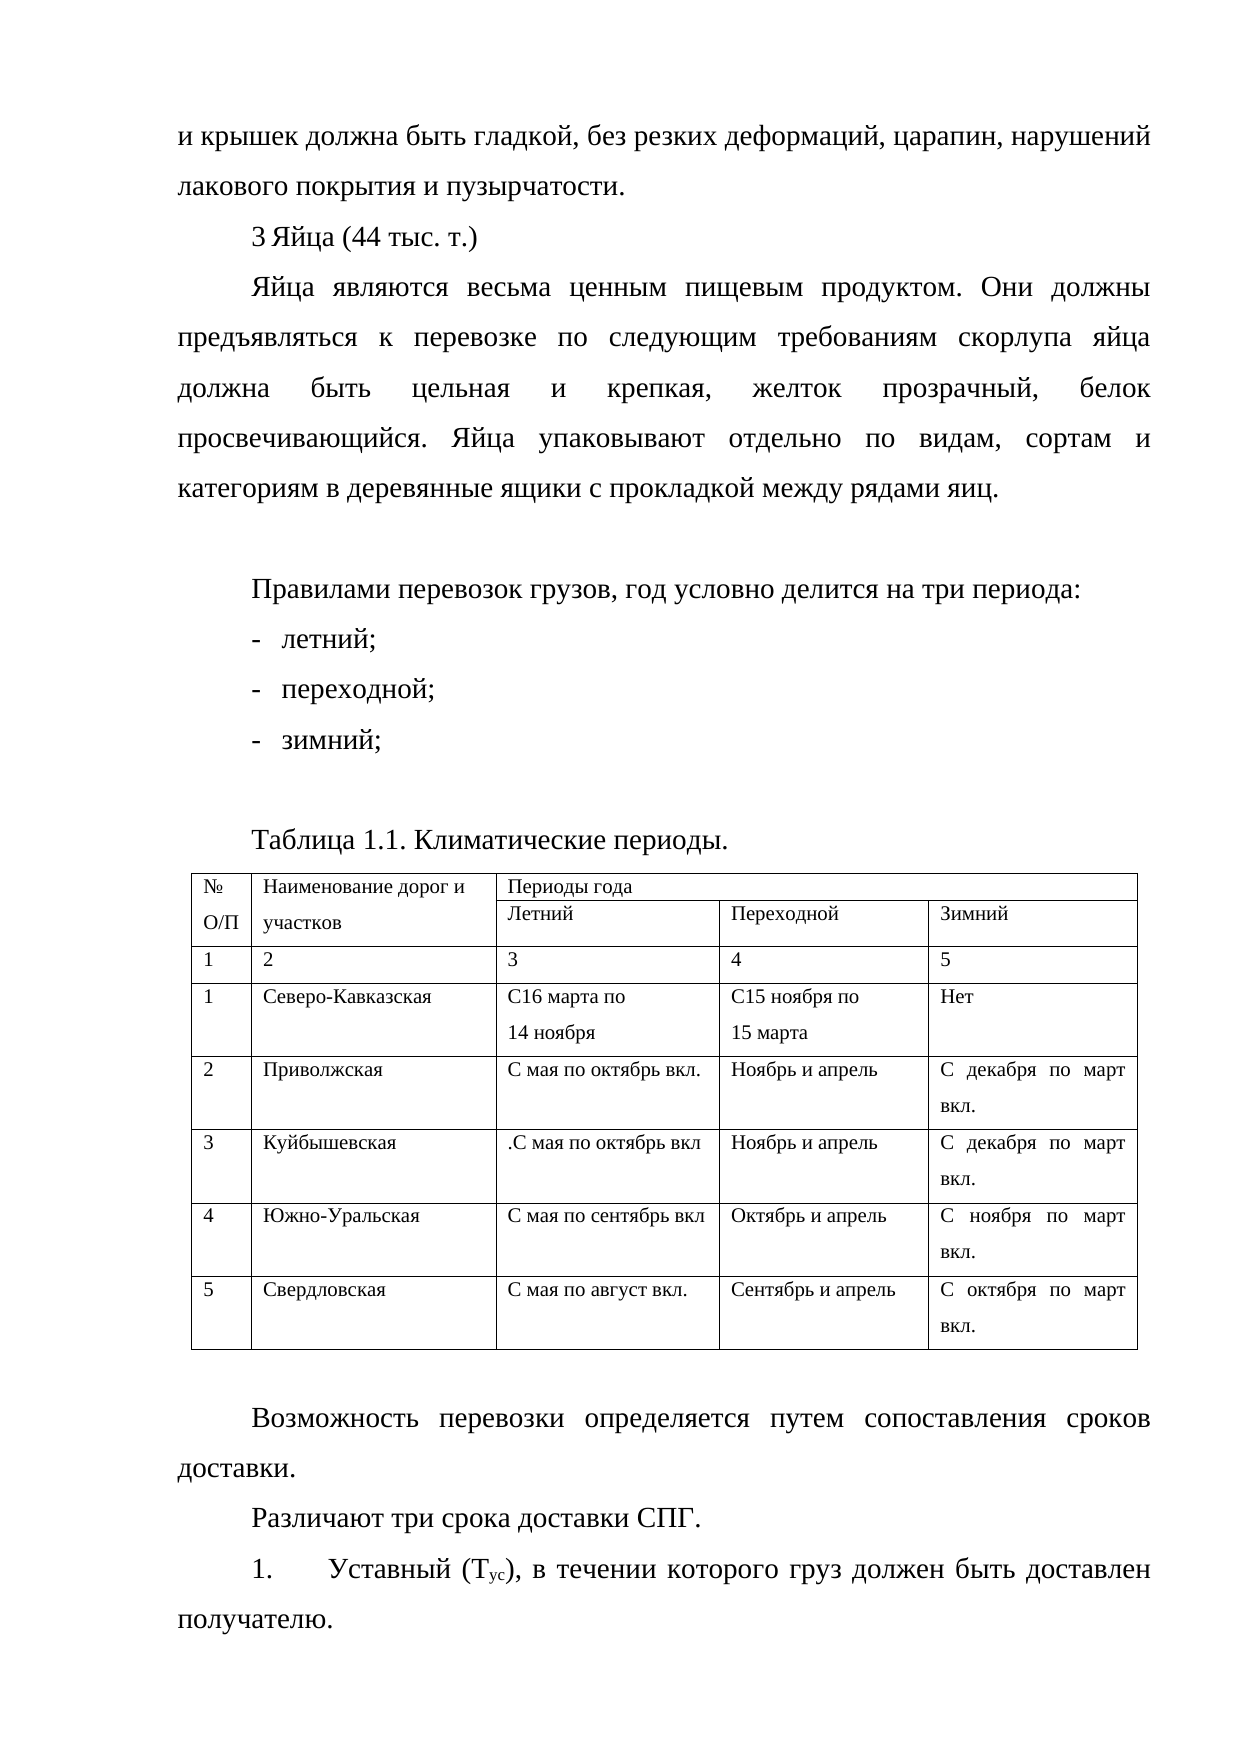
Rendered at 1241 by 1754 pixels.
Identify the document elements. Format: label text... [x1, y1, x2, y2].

list Яйца (44 тыс. т.) [177, 219, 1152, 252]
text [177, 118, 1152, 202]
list переходной; [177, 672, 1152, 705]
table_cell С декабря по март вкл. [929, 1057, 1137, 1129]
table_cell С мая по сентябрь вкл [497, 1204, 719, 1276]
table_cell 3 [497, 947, 719, 983]
table_cell Приволжская [252, 1057, 496, 1129]
table_cell Зимний [929, 901, 1137, 946]
table_header Периоды года [497, 874, 1137, 900]
table_cell С мая по август вкл. [497, 1277, 719, 1349]
table_cell 2 [192, 1057, 251, 1129]
table_cell Нет [929, 984, 1137, 1056]
table_cell Переходной [720, 901, 928, 946]
table_cell 1 [192, 947, 251, 983]
table_cell Октябрь и апрель [720, 1204, 928, 1276]
table_cell Северо-Кавказская [252, 984, 496, 1056]
table_cell 3 [192, 1130, 251, 1202]
text Возможность перевозки определяется путем сопоставления сроков доставки. [177, 1400, 1152, 1484]
table_cell 5 [929, 947, 1137, 983]
table_cell Летний [497, 901, 719, 946]
table_cell Свердловская [252, 1277, 496, 1349]
table_header № О/П [192, 874, 251, 946]
table_cell Южно-Уральская [252, 1204, 496, 1276]
table_cell С мая по октябрь вкл. [497, 1057, 719, 1129]
table_cell Ноябрь и апрель [720, 1057, 928, 1129]
list Уставный (Тус), в течении которого груз должен быть доставлен получателю. [177, 1551, 1152, 1635]
table_cell С декабря по март вкл. [929, 1130, 1137, 1202]
table_cell 4 [192, 1204, 251, 1276]
table_cell Куйбышевская [252, 1130, 496, 1202]
text Различают три срока доставки СПГ. [177, 1501, 1152, 1534]
text Яйца являются весьма ценным пищевым продуктом. Они должны предъявляться к перевозке по следующим требованиям скорлупа яйца должна быть цельная и крепкая, желток прозрачный, белок просвечивающийся. Яйца упаковывают отдельно по видам, сортам и категориям в деревянные ящики с прокладкой между рядами яиц. [177, 269, 1152, 504]
table_cell С15 ноября по 15 марта [720, 984, 928, 1056]
text Таблица 1.1. Климатические периоды. [177, 822, 1152, 856]
table_header Наименование дорог и участков [252, 874, 496, 946]
table_cell Сентябрь и апрель [720, 1277, 928, 1349]
table_cell С ноября по март вкл. [929, 1204, 1137, 1276]
list зимний; [177, 722, 1152, 755]
table_cell .С мая по октябрь вкл [497, 1130, 719, 1202]
table_cell 1 [192, 984, 251, 1056]
table_cell С октября по март вкл. [929, 1277, 1137, 1349]
text Правилами перевозок грузов, год условно делится на три периода: [177, 571, 1152, 604]
table_cell Ноябрь и апрель [720, 1130, 928, 1202]
table_cell С16 марта по 14 ноября [497, 984, 719, 1056]
table_cell 2 [252, 947, 496, 983]
table_cell 5 [192, 1277, 251, 1349]
table_cell 4 [720, 947, 928, 983]
list летний; [177, 621, 1152, 655]
